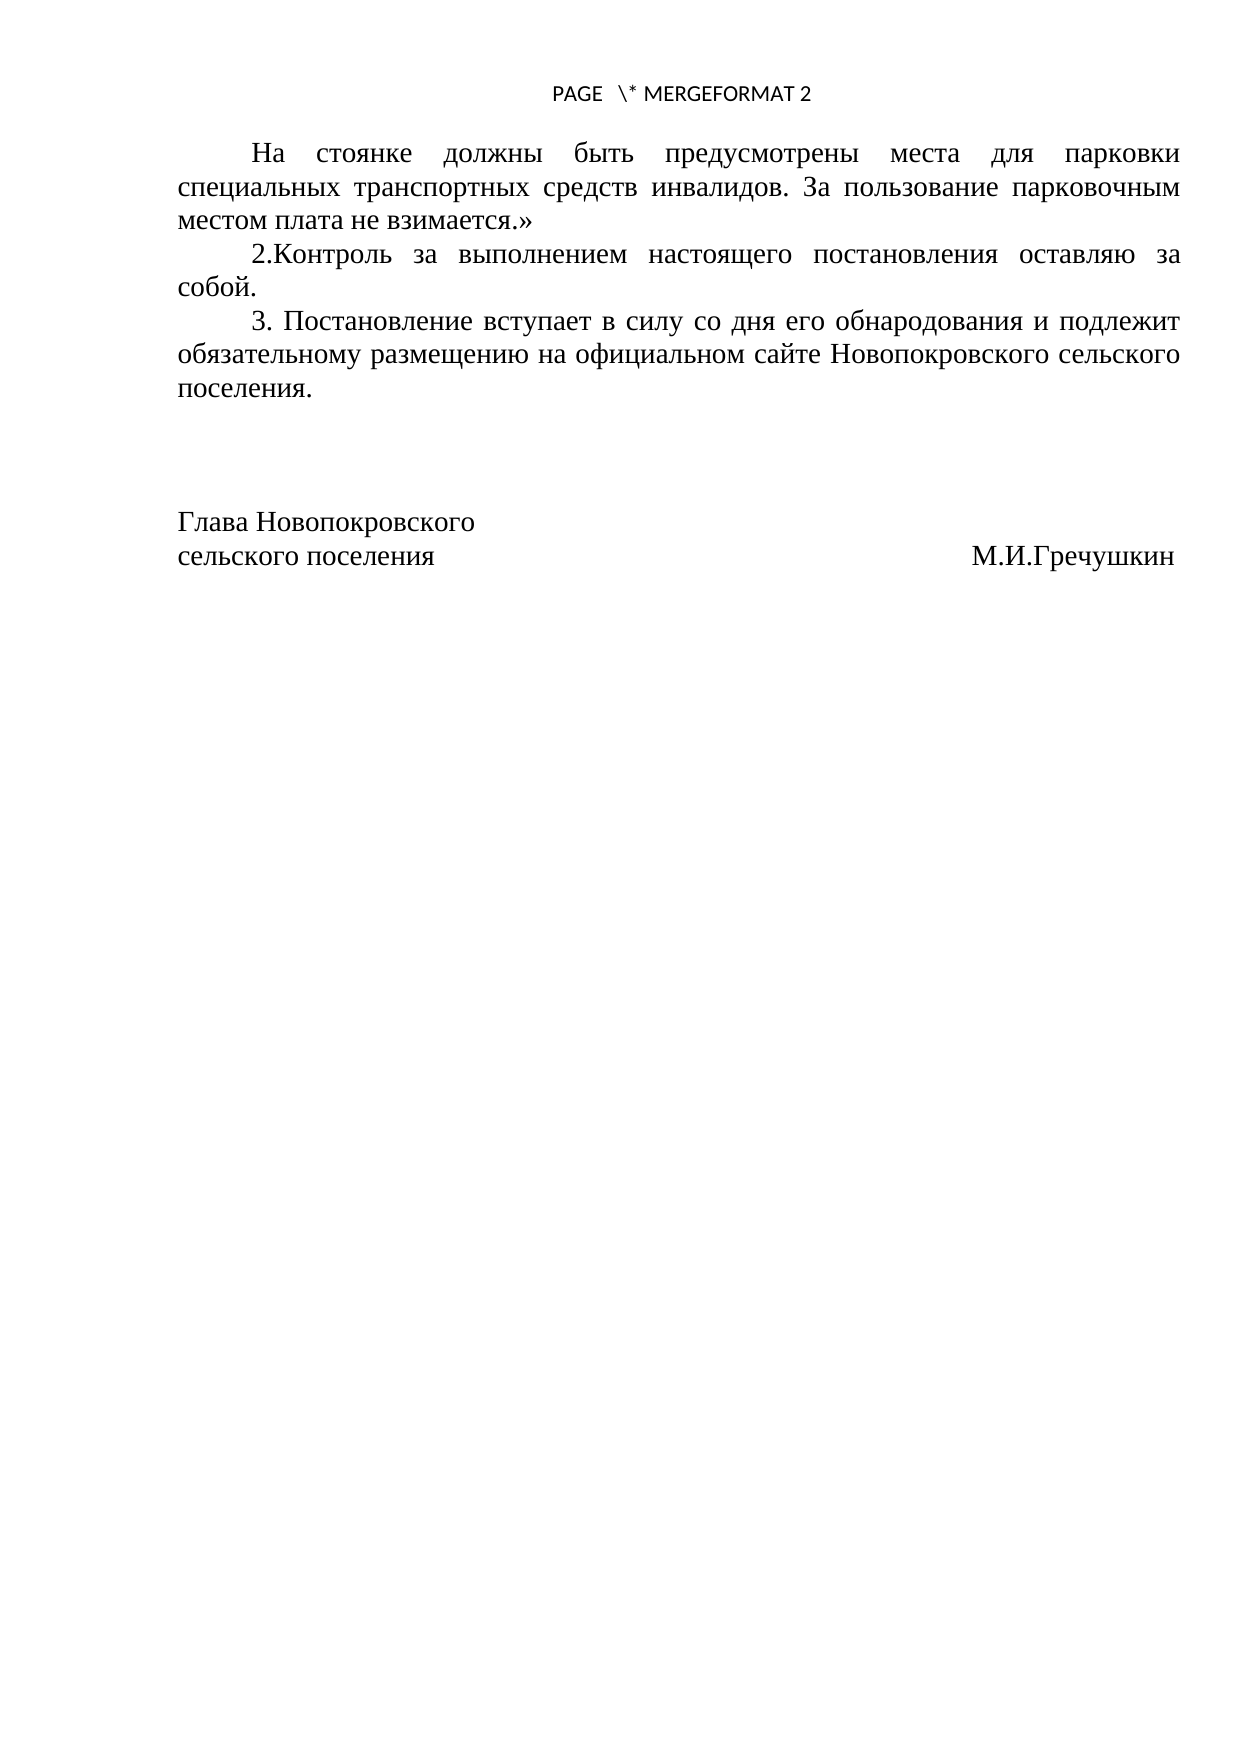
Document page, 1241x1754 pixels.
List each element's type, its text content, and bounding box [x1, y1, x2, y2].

text 3. Постановление вступает в силу со дня его обнародования и подлежит обязательному размещению на официальном сайте Новопокровского сельского поселения. [177, 303, 1181, 404]
list На стоянке должны быть предусмотрены места для парковки специальных транспортных средств инвалидов. За пользование парковочным местом плата не взимается.» [177, 135, 1181, 236]
text Глава Новопокровского [177, 504, 1181, 538]
text 2.Контроль за выполнением настоящего постановления оставляю за собой. [177, 236, 1181, 303]
text сельского поселения М.И.Гречушкин [177, 538, 1181, 571]
